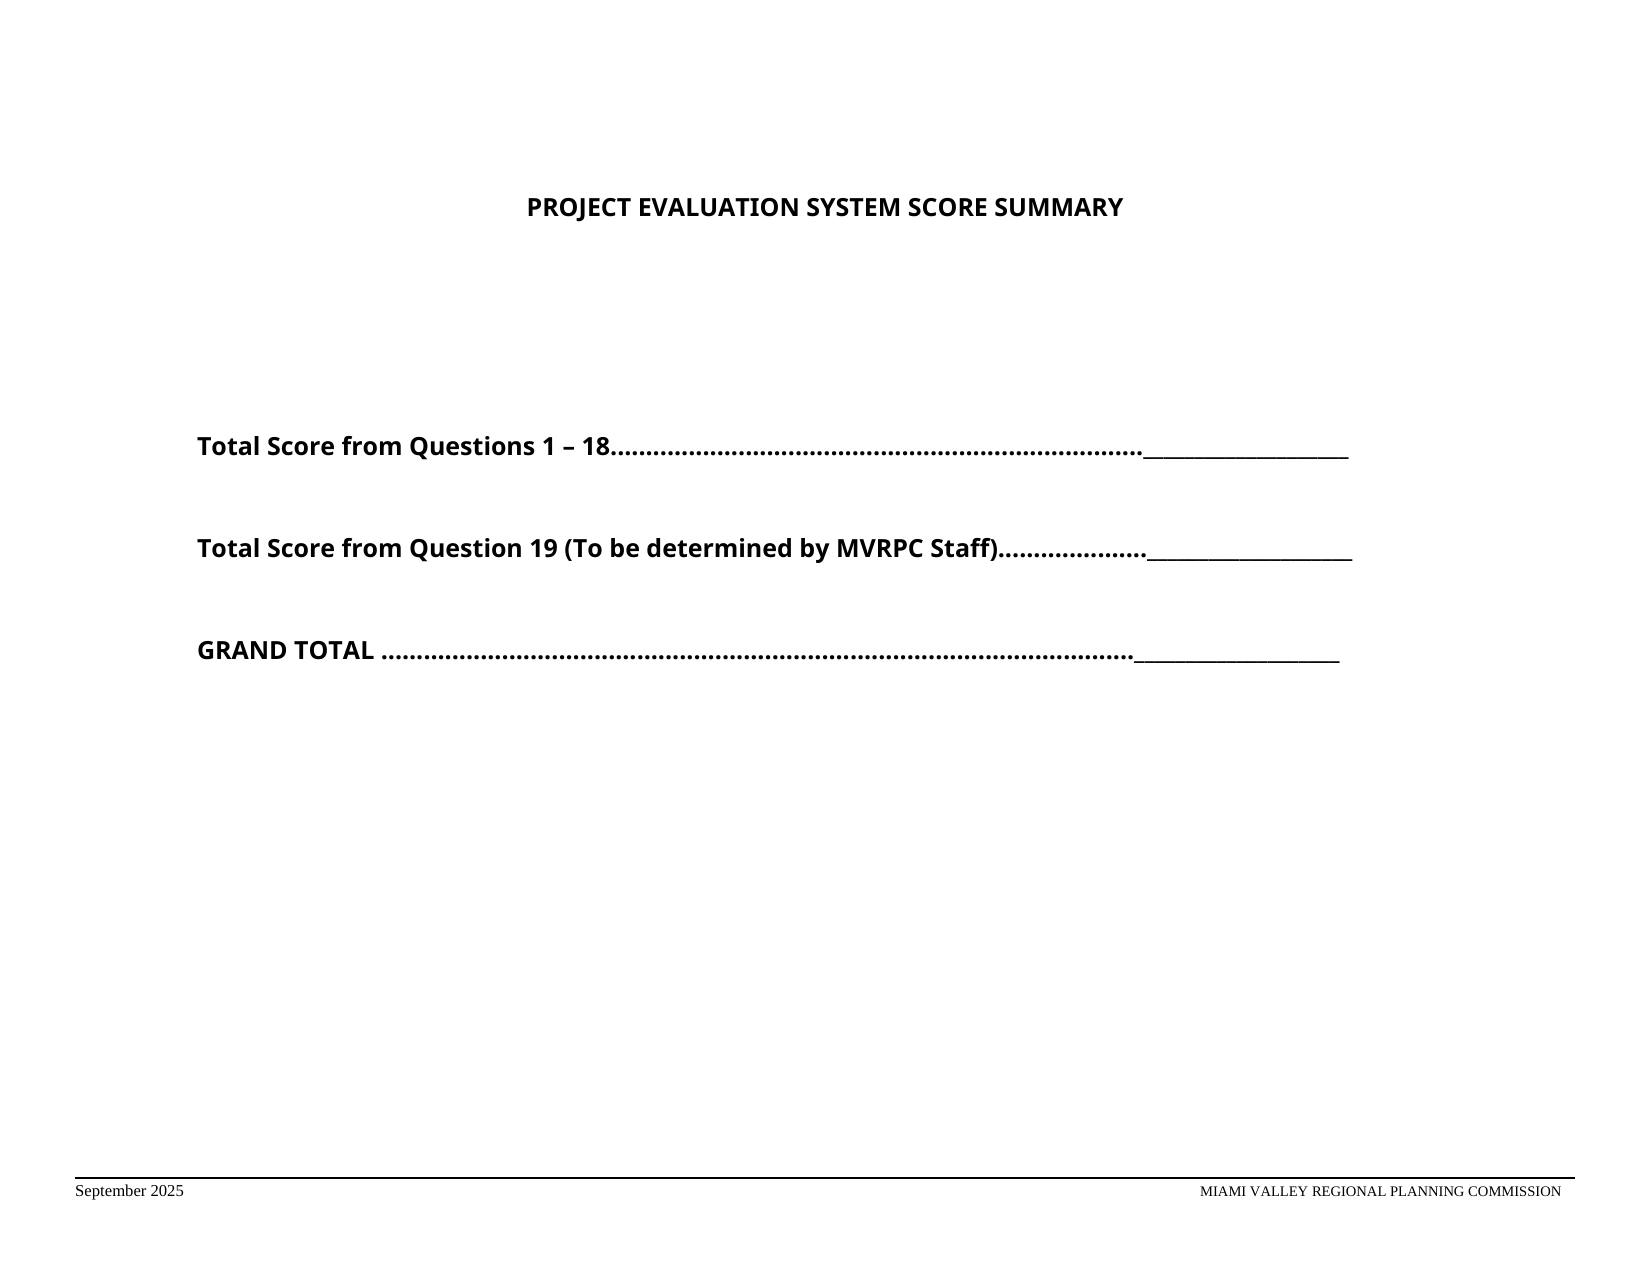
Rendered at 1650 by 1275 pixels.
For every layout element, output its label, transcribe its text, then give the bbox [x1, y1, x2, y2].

text GRAND TOTAL ..........................................................................................................____________________ [75, 633, 1575, 667]
text PROJECT EVALUATION SYSTEM SCORE SUMMARY [75, 190, 1575, 224]
text Total Score from Question 19 (To be determined by MVRPC Staff).....................____________________ [150, 531, 1575, 565]
text Total Score from Questions 1 – 18...........................................................................____________________ [122, 428, 1575, 462]
